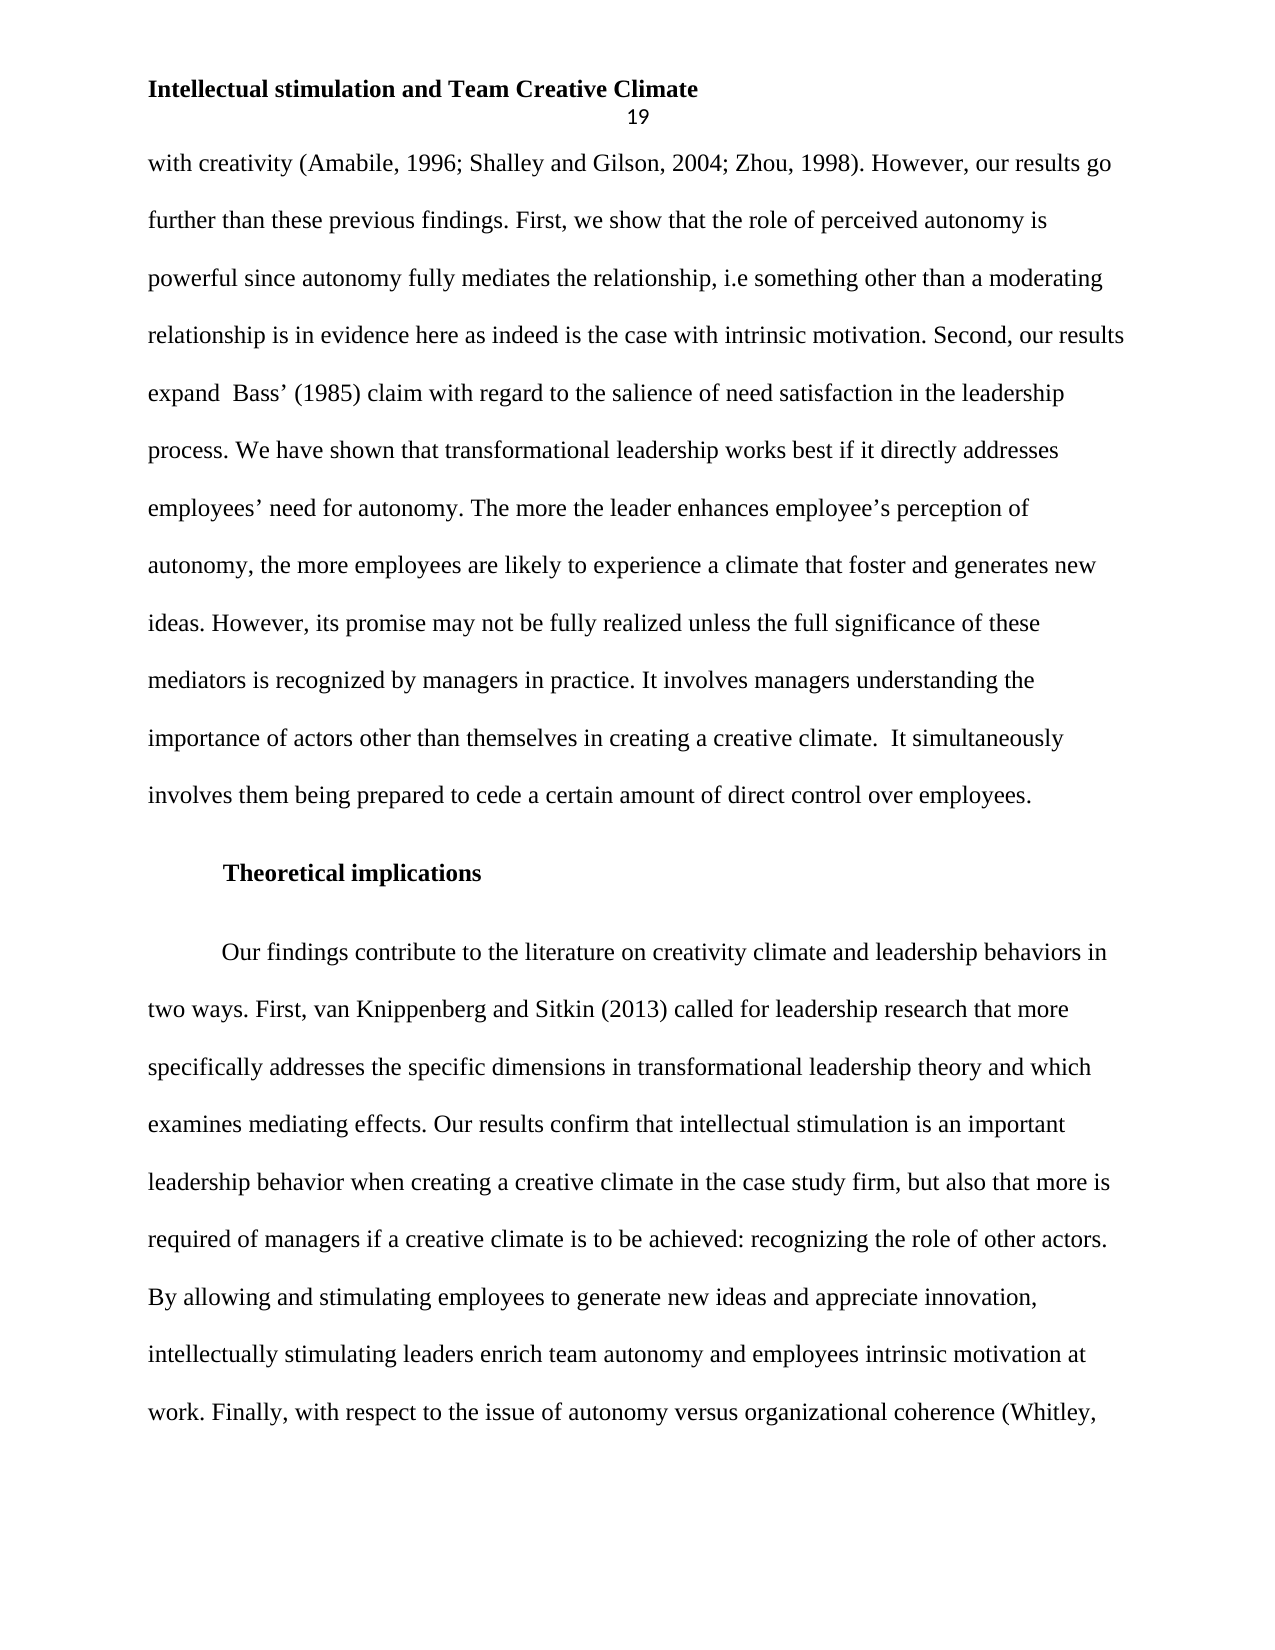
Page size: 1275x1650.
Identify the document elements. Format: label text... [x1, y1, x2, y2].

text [148, 937, 1127, 1426]
text Theoretical implications [148, 858, 1127, 887]
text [148, 148, 1127, 809]
